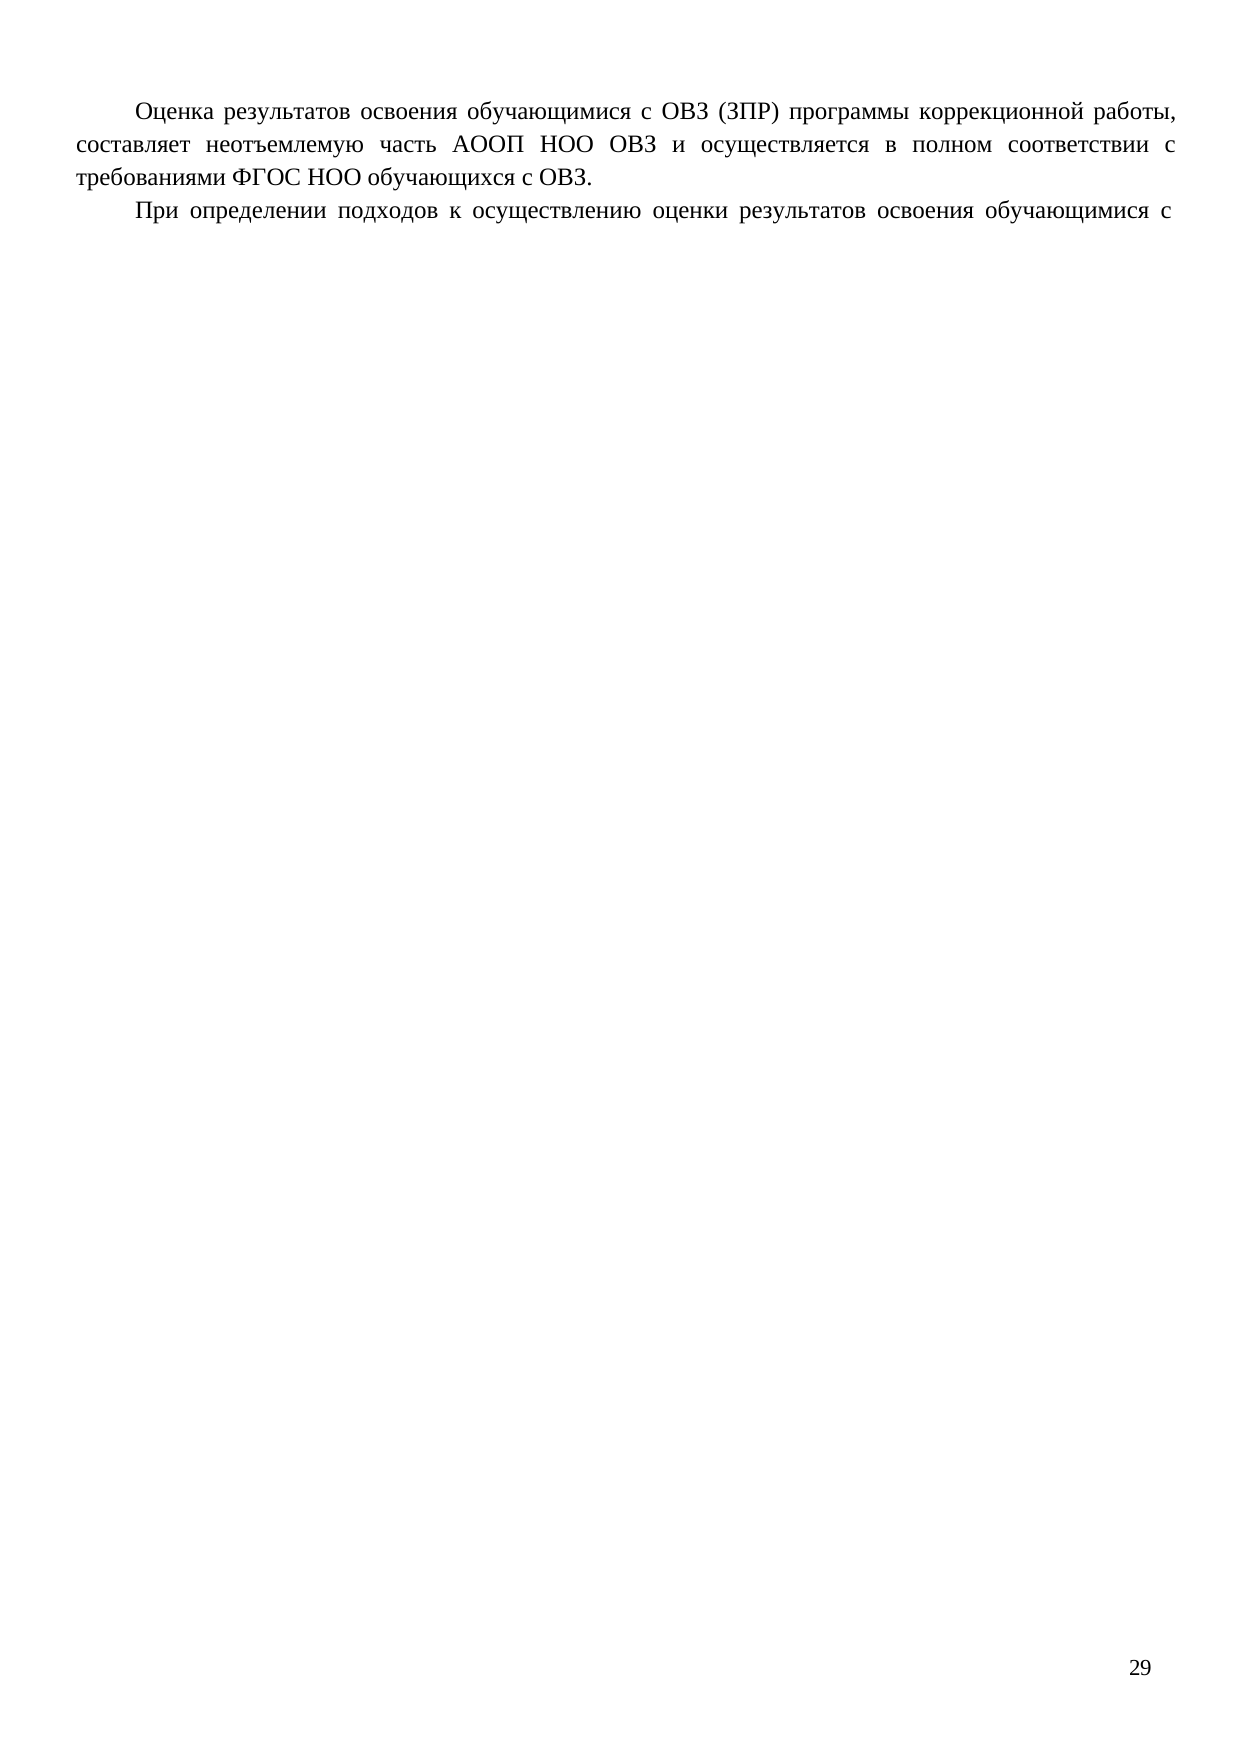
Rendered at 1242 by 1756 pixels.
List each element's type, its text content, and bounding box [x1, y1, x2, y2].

text При определении подходов к осуществлению оценки результатов освоения обучающимися с [135, 195, 1227, 224]
text Оценка результатов освоения обучающимися с ОВЗ (ЗПР) программы коррекционной работы, составляет неотъемлемую часть АООП НОО ОВЗ и осуществляется в полном соответствии с требованиями ФГОС НОО обучающихся с ОВЗ. [76, 96, 1177, 191]
